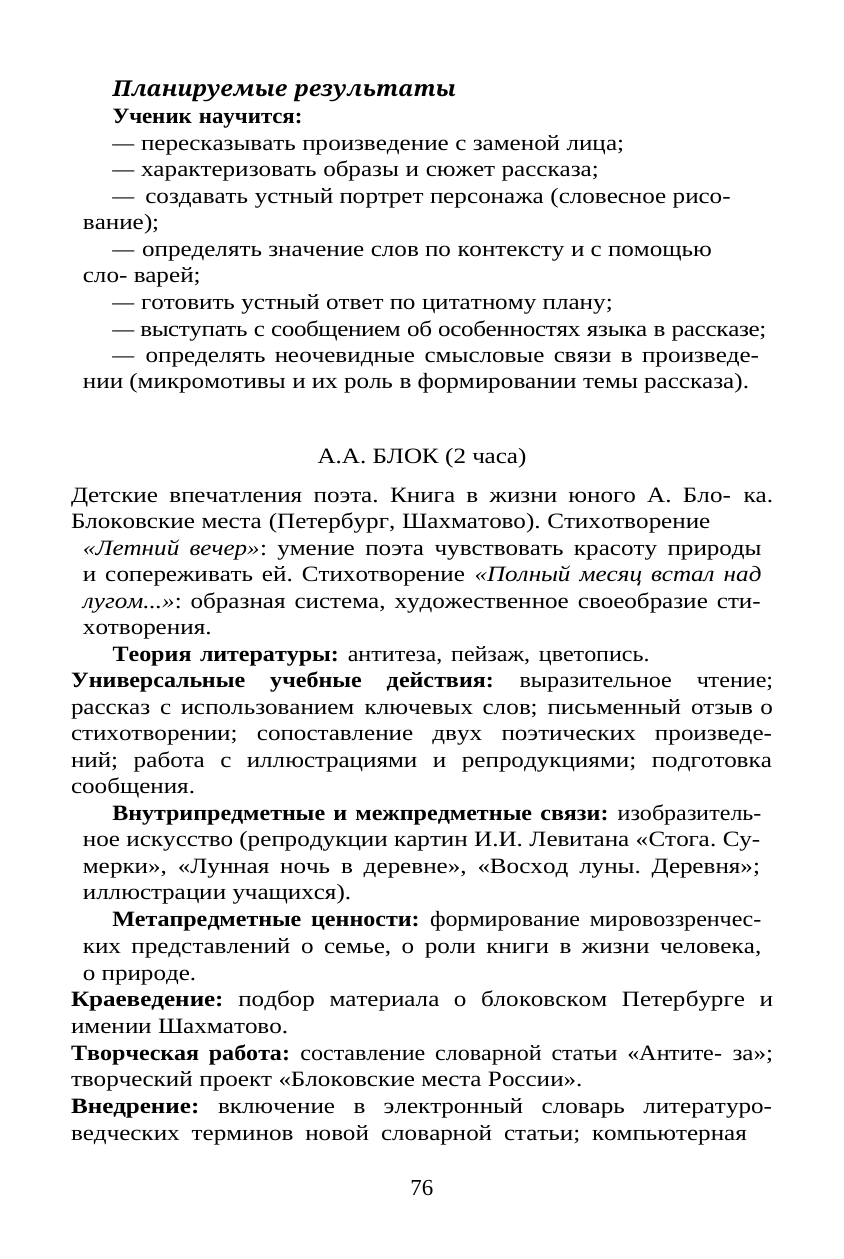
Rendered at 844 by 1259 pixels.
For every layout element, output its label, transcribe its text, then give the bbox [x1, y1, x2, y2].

list готовить устный ответ по цитатному плану; [112, 289, 773, 314]
text Метапредметные ценности: формирование мировоззренчес- ких представлений о семье, о роли книги в жизни человека, о природе. [83, 906, 761, 985]
list определять неочевидные смысловые связи в произведе- нии (микромотивы и их роль в формировании темы рассказа). [83, 342, 761, 394]
text Универсальные учебные действия: выразительное чтение; рассказ с использованием ключевых слов; письменный отзыв о стихотворении; сопоставление двух поэтических произведе- ний; работа с иллюстрациями и репродукциями; подготовка сообщения. [71, 667, 773, 798]
text Краеведение: подбор материала о блоковском Петербурге и имении Шахматово. [71, 986, 773, 1038]
text Теория литературы: антитеза, пейзаж, цветопись. [112, 641, 773, 666]
text Планируемые результаты [112, 77, 773, 102]
text Творческая работа: составление словарной статьи «Антите- за»; творческий проект «Блоковские места России». [71, 1040, 773, 1092]
text «Летний вечер»: умение поэта чувствовать красоту природы и сопереживать ей. Стихотворение «Полный месяц встал над лугом...»: образная система, художественное своеобразие сти- хотворения. [83, 535, 761, 639]
subtitle Ученик научится: [112, 103, 773, 129]
list определять значение слов по контексту и с помощью сло- варей; [83, 236, 761, 288]
list пересказывать произведение с заменой лица; [112, 130, 773, 155]
list характеризовать образы и сюжет рассказа; [112, 156, 773, 182]
text Детские впечатления поэта. Книга в жизни юного А. Бло- ка. Блоковские места (Петербург, Шахматово). Стихотворение [71, 482, 773, 533]
list выступать с сообщением об особенностях языка в рассказе; [112, 316, 773, 341]
text А.А. БЛОК (2 часа) [188, 443, 655, 469]
list создавать устный портрет персонажа (словесное рисо- вание); [83, 183, 762, 234]
text Внедрение: включение в электронный словарь литературо- ведческих терминов новой словарной статьи; компьютерная [71, 1093, 773, 1145]
text Внутрипредметные и межпредметные связи: изобразитель- ное искусство (репродукции картин И.И. Левитана «Стога. Су- мерки», «Лунная ночь в деревне», «Восход луны. Деревня»; иллюстрации учащихся). [83, 800, 761, 904]
